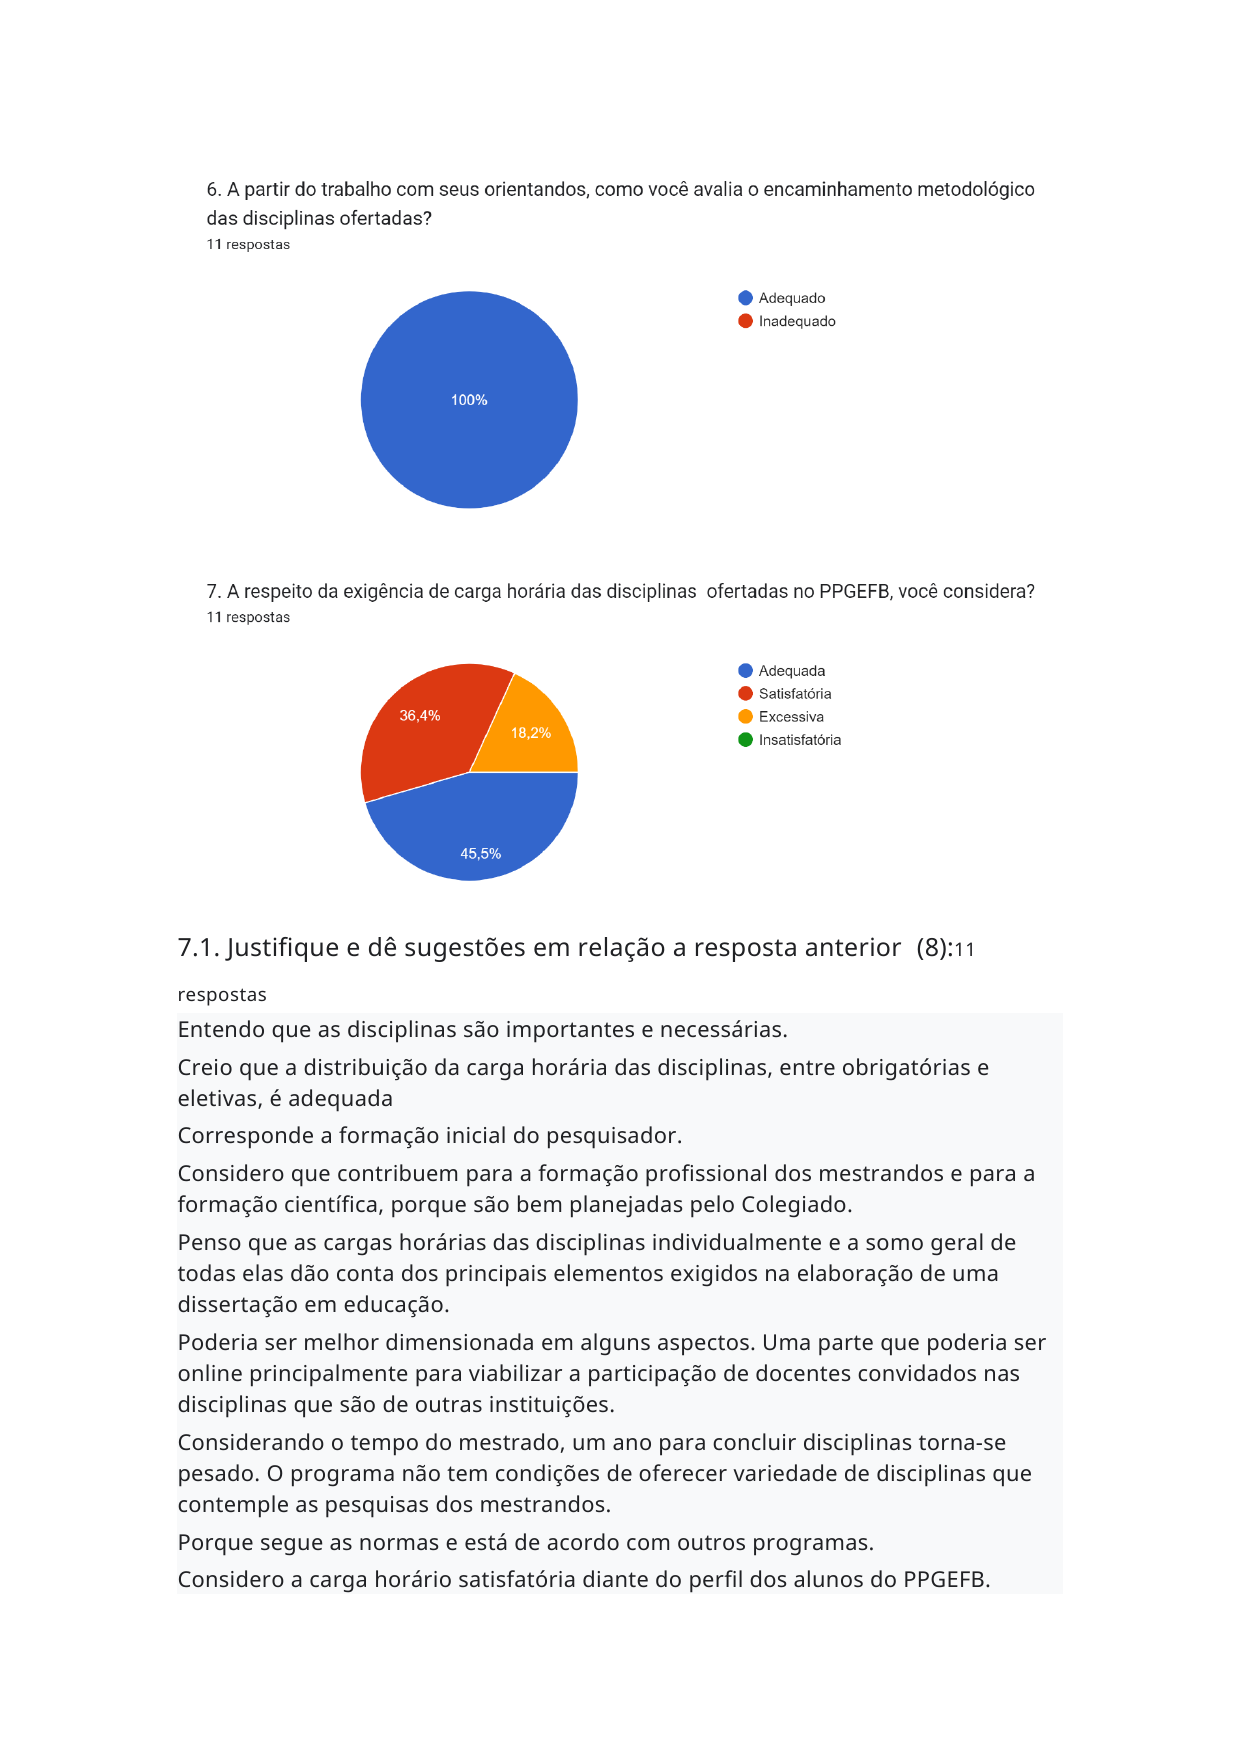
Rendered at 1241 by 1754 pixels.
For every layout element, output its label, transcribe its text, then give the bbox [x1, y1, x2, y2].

text Porque segue as normas e está de acordo com outros programas. [177, 1525, 1063, 1556]
text Considero que contribuem para a formação profissional dos mestrandos e para a formação científica, porque são bem planejadas pelo Colegiado. [177, 1156, 1063, 1219]
text 7.1. Justifique e dê sugestões em relação a resposta anterior (8):11 respostas [177, 922, 1063, 1006]
picture [177, 147, 1063, 922]
text Considero a carga horário satisfatória diante do perfil dos alunos do PPGEFB. [177, 1563, 1063, 1594]
text Entendo que as disciplinas são importantes e necessárias. [177, 1013, 1063, 1044]
text Penso que as cargas horárias das disciplinas individualmente e a somo geral de todas elas dão conta dos principais elementos exigidos na elaboração de uma dissertação em educação. [177, 1225, 1063, 1319]
text Corresponde a formação inicial do pesquisador. [177, 1119, 1063, 1150]
text Considerando o tempo do mestrado, um ano para concluir disciplinas torna-se pesado. O programa não tem condições de oferecer variedade de disciplinas que contemple as pesquisas dos mestrandos. [177, 1425, 1063, 1519]
text Creio que a distribuição da carga horária das disciplinas, entre obrigatórias e eletivas, é adequada [177, 1050, 1063, 1113]
text Poderia ser melhor dimensionada em alguns aspectos. Uma parte que poderia ser online principalmente para viabilizar a participação de docentes convidados nas disciplinas que são de outras instituições. [177, 1325, 1063, 1419]
